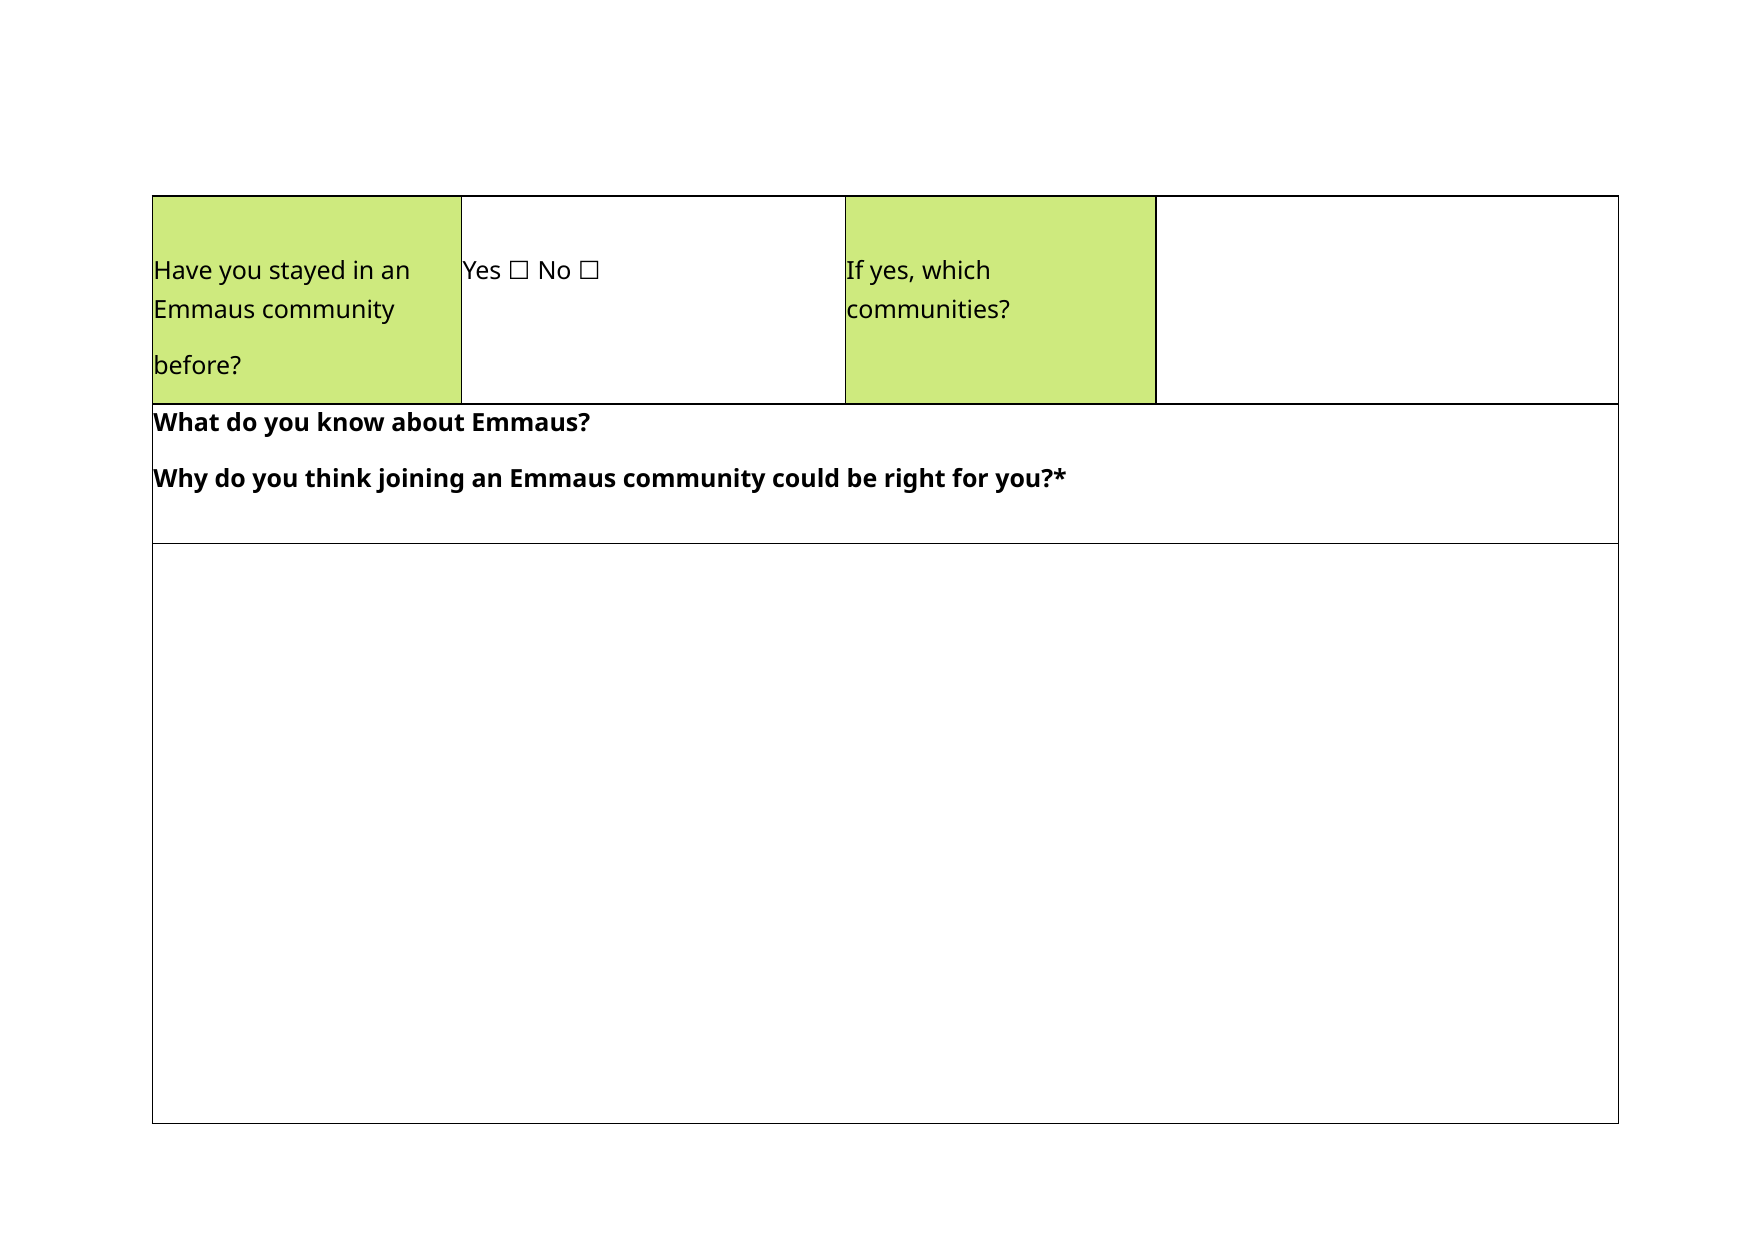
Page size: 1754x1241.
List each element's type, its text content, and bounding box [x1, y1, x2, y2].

table_cell [153, 544, 1618, 1123]
table_header [1157, 197, 1618, 403]
table_cell What do you know about Emmaus? Why do you think joining an Emmaus community could be right for you?* [153, 405, 1618, 543]
table_header Have you stayed in an Emmaus community before? [153, 197, 461, 403]
table_header If yes, which communities? [846, 197, 1155, 403]
table_header Yes ☐ No ☐ [462, 197, 845, 403]
